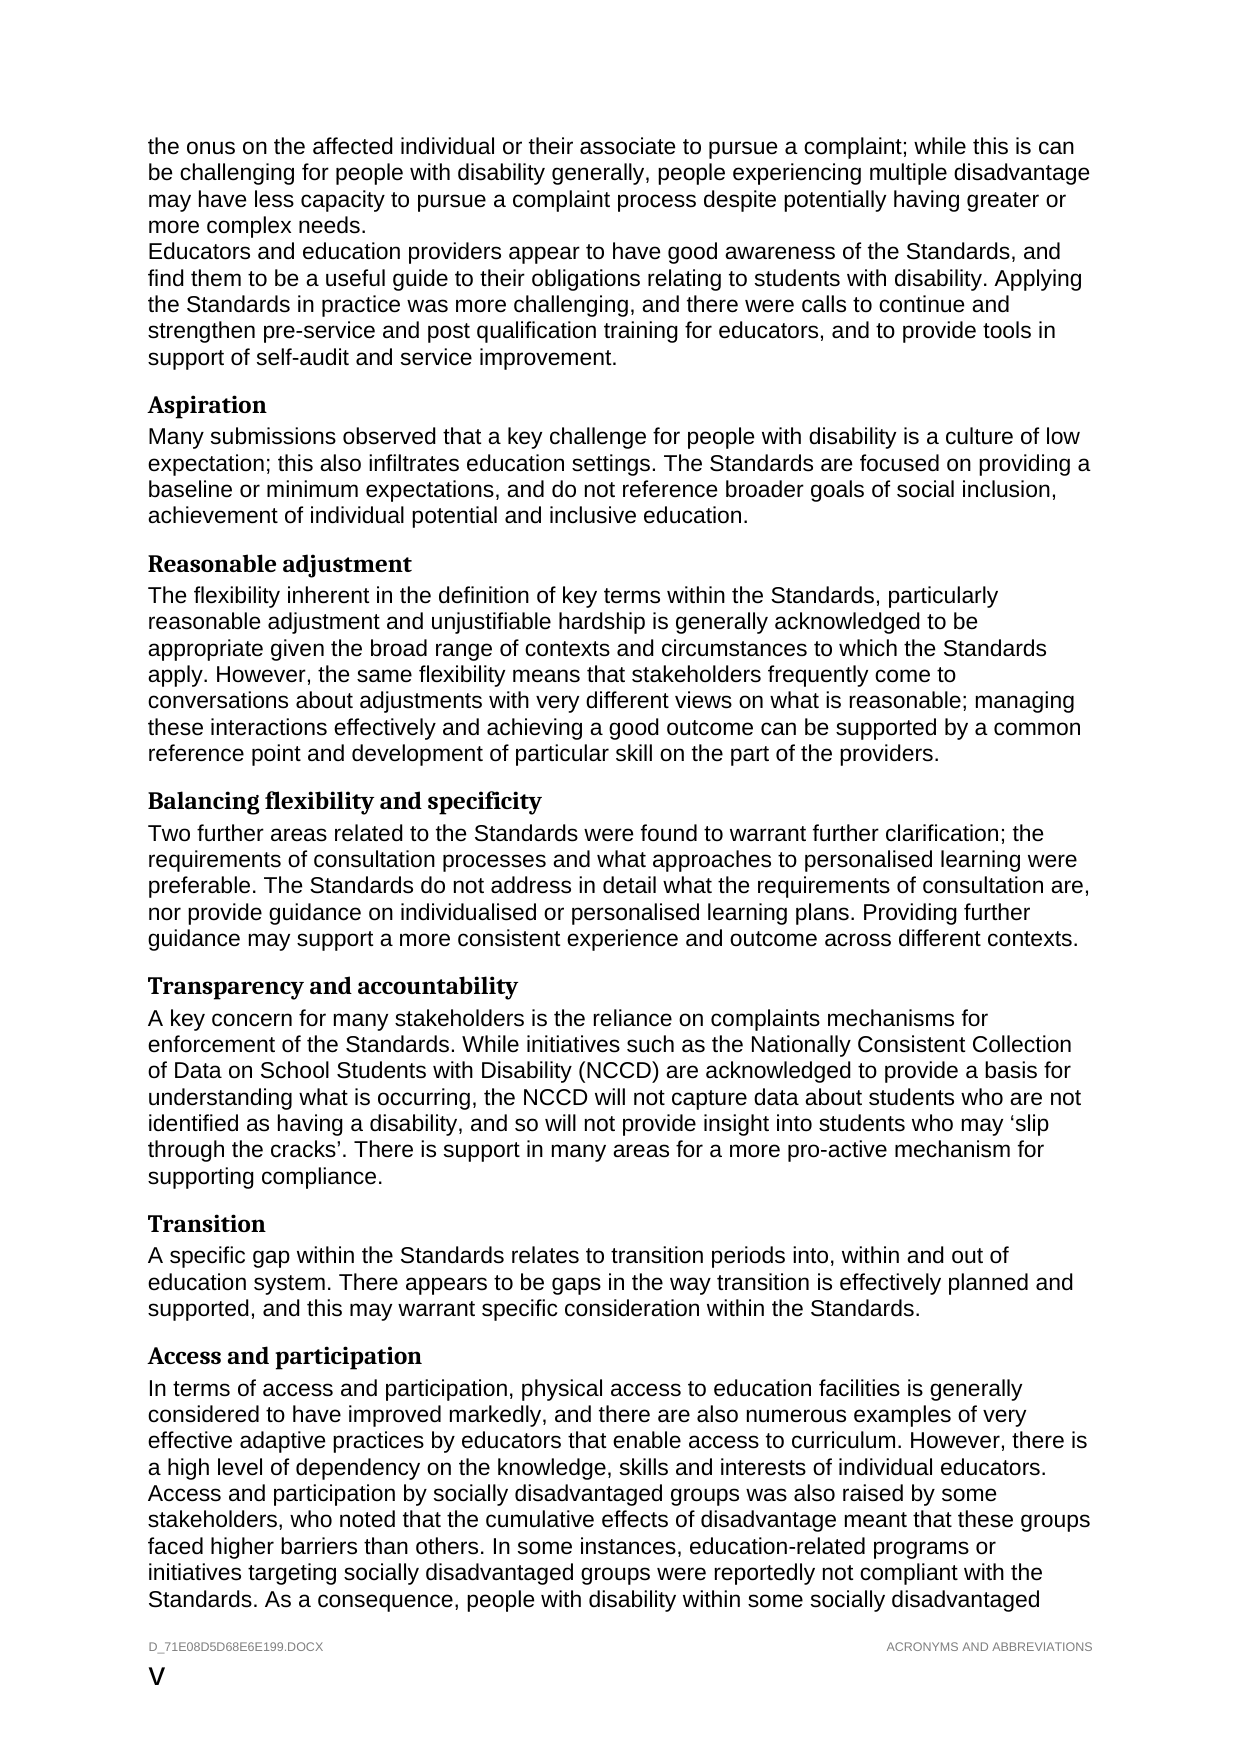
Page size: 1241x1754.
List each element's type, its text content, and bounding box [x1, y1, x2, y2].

text In terms of access and participation, physical access to education facilities is generally considered to have improved markedly, and there are also numerous examples of very effective adaptive practices by educators that enable access to curriculum. However, there is a high level of dependency on the knowledge, skills and interests of individual educators. [148, 1375, 1092, 1480]
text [148, 1480, 1092, 1612]
text Many submissions observed that a key challenge for people with disability is a culture of low expectation; this also infiltrates education settings. The Standards are focused on providing a baseline or minimum expectations, and do not reference broader goals of social inclusion, achievement of individual potential and inclusive education. [148, 423, 1092, 529]
text Transparency and accountability [148, 972, 1092, 1001]
text Balancing flexibility and specificity [148, 787, 1092, 816]
text A specific gap within the Standards relates to transition periods into, within and out of education system. There appears to be gaps in the way transition is effectively planned and supported, and this may warrant specific consideration within the Standards. [148, 1242, 1092, 1321]
text Access and participation [148, 1342, 1092, 1371]
text Aspiration [148, 391, 1092, 420]
text Educators and education providers appear to have good awareness of the Standards, and find them to be a useful guide to their obligations relating to students with disability. Applying the Standards in practice was more challenging, and there were calls to continue and strengthen pre-service and post qualification training for educators, and to provide tools in support of self-audit and service improvement. [148, 238, 1092, 370]
text Reasonable adjustment [148, 549, 1092, 578]
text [148, 133, 1092, 238]
text A key concern for many stakeholders is the reliance on complaints mechanisms for enforcement of the Standards. While initiatives such as the Nationally Consistent Collection of Data on School Students with Disability (NCCD) are acknowledged to provide a basis for understanding what is occurring, the NCCD will not capture data about students who are not identified as having a disability, and so will not provide insight into students who may ‘slip through the cracks’. There is support in many areas for a more pro-active mechanism for supporting compliance. [148, 1005, 1092, 1189]
text The flexibility inherent in the definition of key terms within the Standards, particularly reasonable adjustment and unjustifiable hardship is generally acknowledged to be appropriate given the broad range of contexts and circumstances to which the Standards apply. However, the same flexibility means that stakeholders frequently come to conversations about adjustments with very different views on what is reasonable; managing these interactions effectively and achieving a good outcome can be supported by a common reference point and development of particular skill on the part of the providers. [148, 582, 1092, 766]
text Transition [148, 1210, 1092, 1239]
text Two further areas related to the Standards were found to warrant further clarification; the requirements of consultation processes and what approaches to personalised learning were preferable. The Standards do not address in detail what the requirements of consultation are, nor provide guidance on individualised or personalised learning plans. Providing further guidance may support a more consistent experience and outcome across different contexts. [148, 820, 1092, 951]
